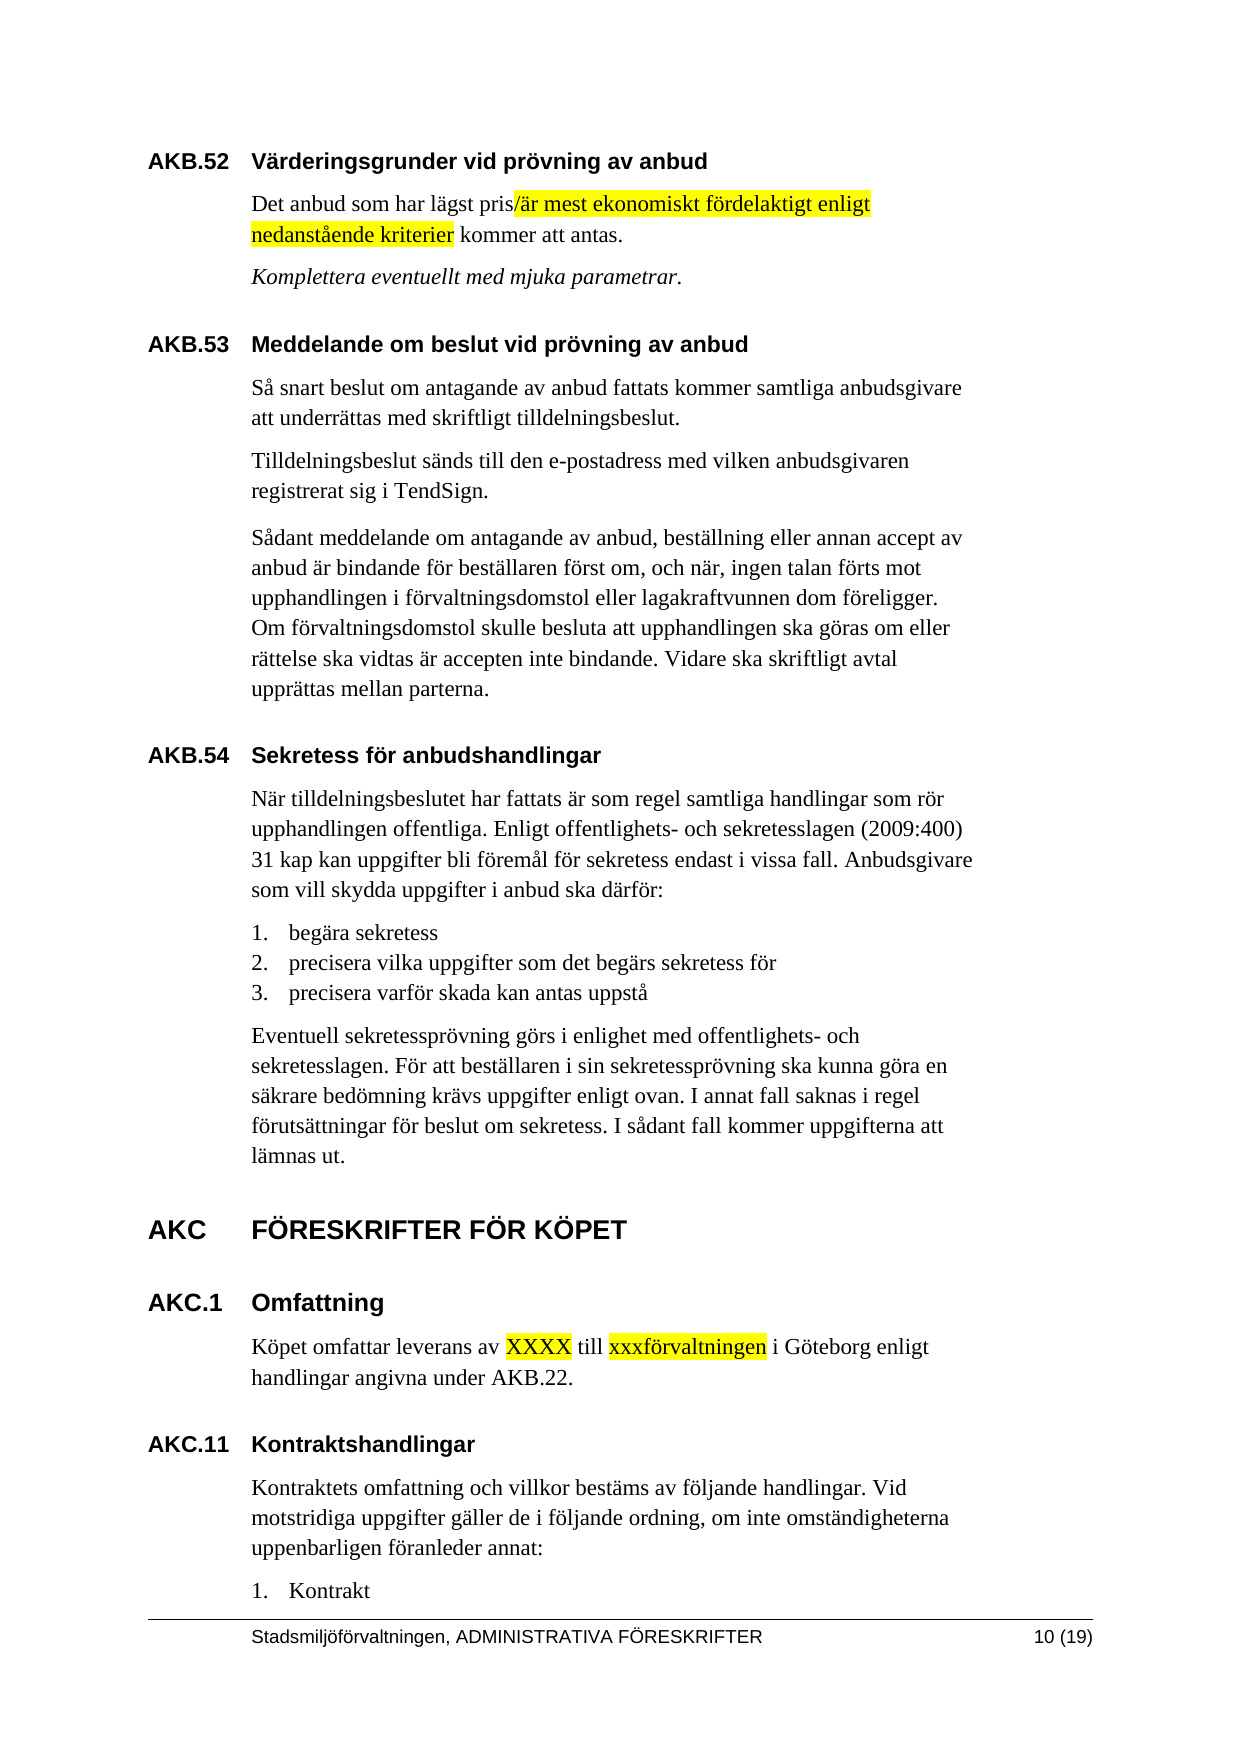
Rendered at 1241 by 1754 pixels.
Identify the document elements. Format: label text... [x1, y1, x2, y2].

text Tilldelningsbeslut sänds till den e-postadress med vilken anbudsgivaren registrerat sig i TendSign. [251, 447, 974, 503]
list begära sekretess [251, 918, 974, 945]
subtitle AKB.54 Sekretess för anbudshandlingar [148, 742, 974, 769]
list Kontrakt [251, 1577, 974, 1603]
text Sådant meddelande om antagande av anbud, beställning eller annan accept av anbud är bindande för beställaren först om, och när, ingen talan förts mot upphandlingen i förvaltningsdomstol eller lagakraftvunnen dom föreligger. Om förvaltningsdomstol skulle besluta att upphandlingen ska göras om eller rättelse ska vidtas är accepten inte bindande. Vidare ska skriftligt avtal upprättas mellan parterna. [251, 524, 974, 701]
text Köpet omfattar leverans av XXXX till xxxförvaltningen i Göteborg enligt handlingar angivna under AKB.22. [251, 1333, 974, 1390]
list precisera vilka uppgifter som det begärs sekretess för [251, 949, 974, 975]
subtitle AKC.1 Omfattning [148, 1288, 974, 1317]
text Komplettera eventuellt med mjuka parametrar. [251, 263, 974, 290]
text Eventuell sekretessprövning görs i enlighet med offentlighets- och sekretesslagen. För att beställaren i sin sekretessprövning ska kunna göra en säkrare bedömning krävs uppgifter enligt ovan. I annat fall saknas i regel förutsättningar för beslut om sekretess. I sådant fall kommer uppgifterna att lämnas ut. [251, 1022, 974, 1169]
text När tilldelningsbeslutet har fattats är som regel samtliga handlingar som rör upphandlingen offentliga. Enligt offentlighets- och sekretesslagen (2009:400) 31 kap kan uppgifter bli föremål för sekretess endast i vissa fall. Anbudsgivare som vill skydda uppgifter i anbud ska därför: [251, 785, 974, 902]
subtitle AKC.11 Kontraktshandlingar [148, 1431, 974, 1458]
text Så snart beslut om antagande av anbud fattats kommer samtliga anbudsgivare att underrättas med skriftligt tilldelningsbeslut. [251, 374, 974, 430]
text Det anbud som har lägst pris/är mest ekonomiskt fördelaktigt enligt nedanstående kriterier kommer att antas. [251, 190, 974, 247]
subtitle AKC FÖRESKRIFTER FÖR KÖPET [148, 1214, 974, 1246]
list precisera varför skada kan antas uppstå [251, 979, 974, 1005]
subtitle AKB.52 Värderingsgrunder vid prövning av anbud [148, 148, 974, 174]
subtitle AKB.53 Meddelande om beslut vid prövning av anbud [148, 331, 974, 357]
text Kontraktets omfattning och villkor bestäms av följande handlingar. Vid motstridiga uppgifter gäller de i följande ordning, om inte omständigheterna uppenbarligen föranleder annat: [251, 1474, 974, 1561]
